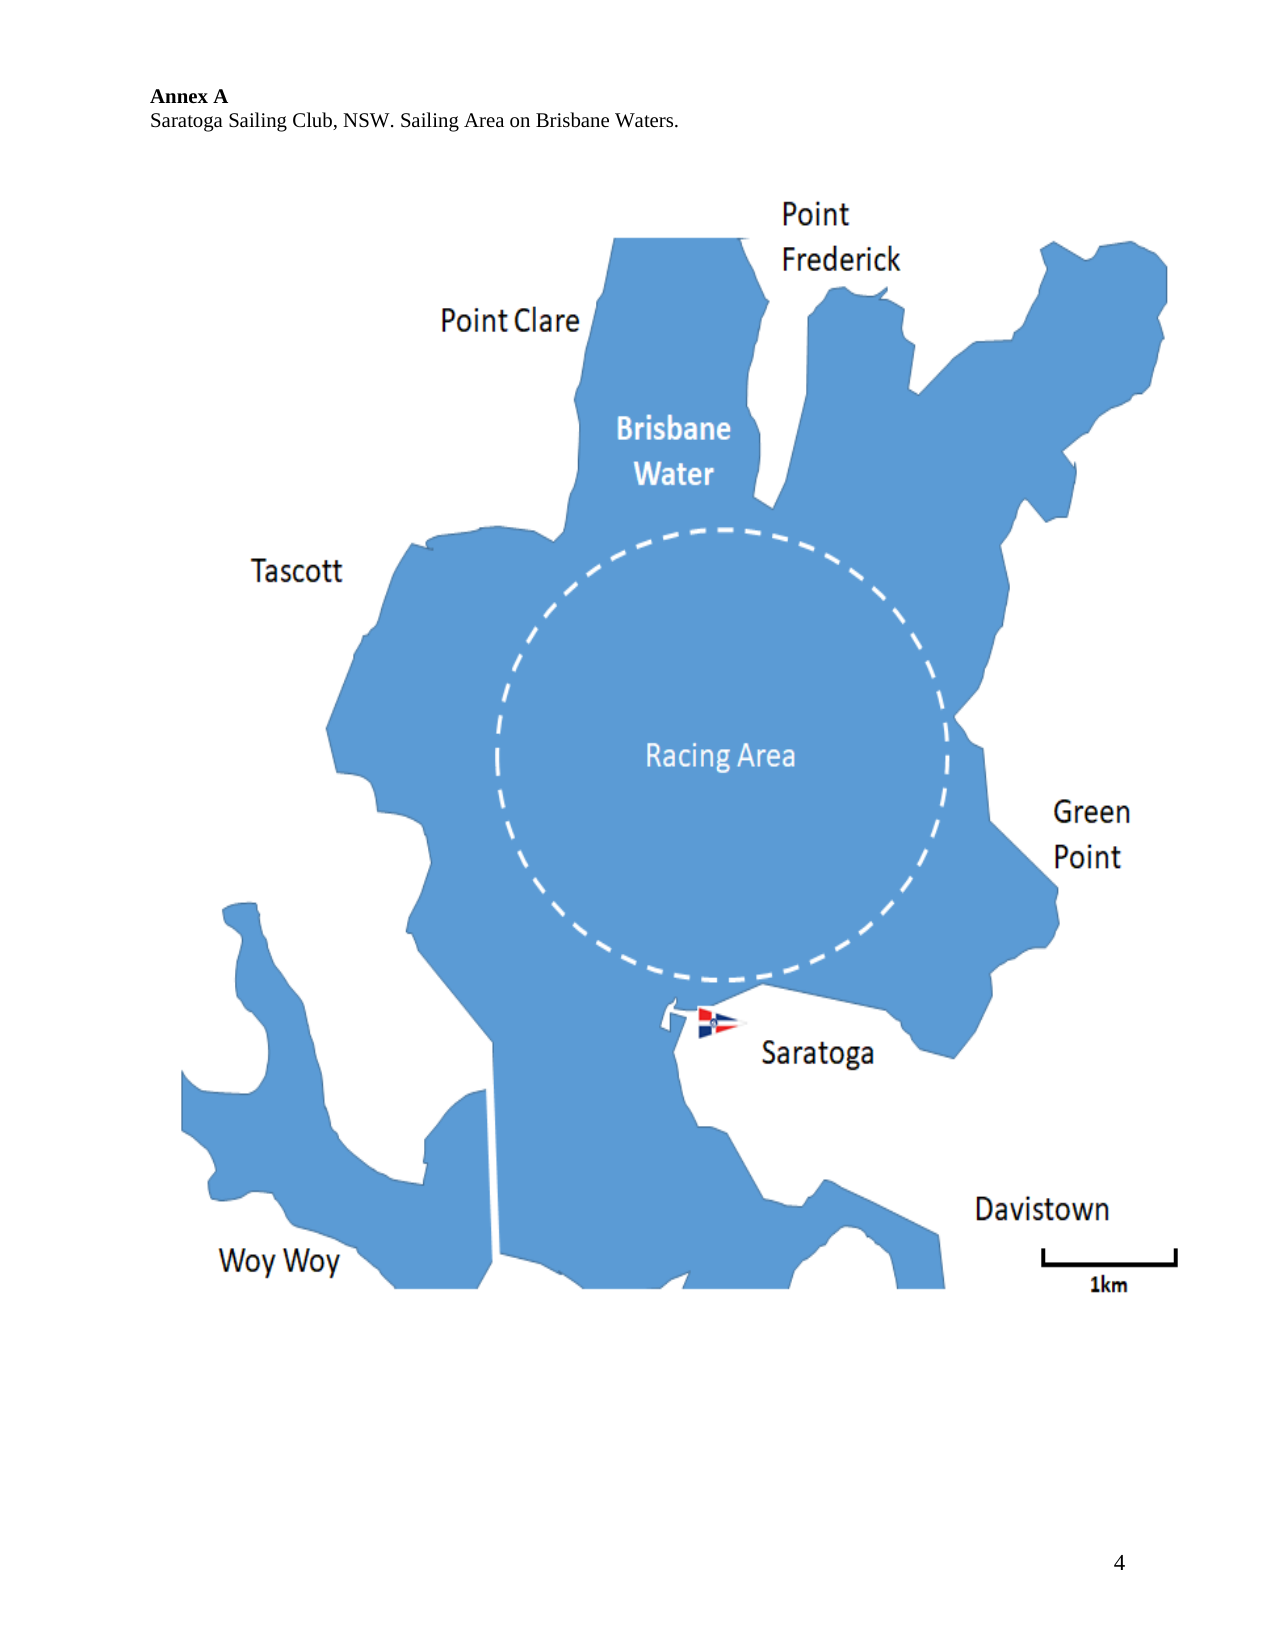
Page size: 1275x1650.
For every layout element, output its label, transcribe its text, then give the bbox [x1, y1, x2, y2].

text Annex A [150, 84, 1125, 108]
picture [150, 185, 1215, 1319]
text Saratoga Sailing Club, NSW. Sailing Area on Brisbane Waters. [150, 108, 1125, 132]
